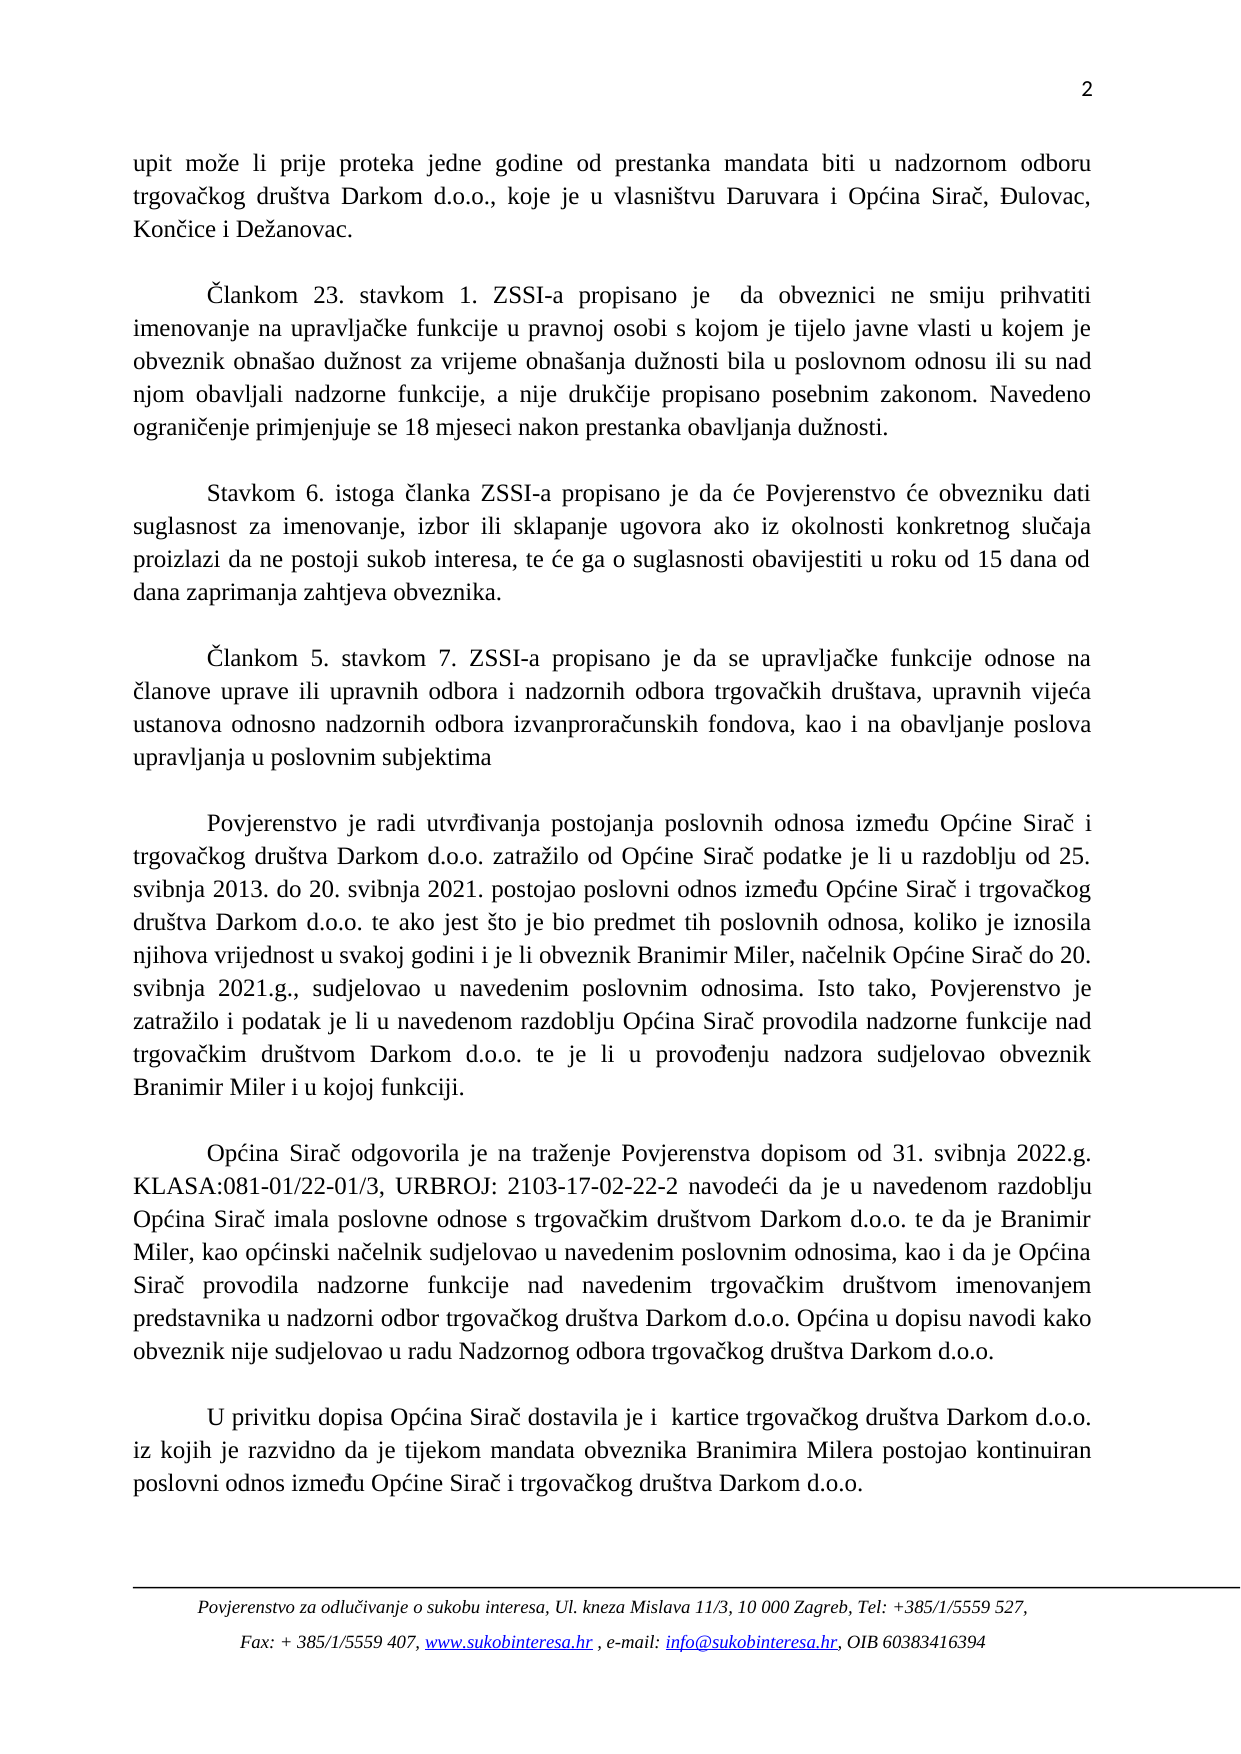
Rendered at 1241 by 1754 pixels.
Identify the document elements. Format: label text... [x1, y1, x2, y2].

text Stavkom 6. istoga članka ZSSI-a propisano je da će Povjerenstvo će obvezniku dati suglasnost za imenovanje, izbor ili sklapanje ugovora ako iz okolnosti konkretnog slučaja proizlazi da ne postoji sukob interesa, te će ga o suglasnosti obavijestiti u roku od 15 dana od dana zaprimanja zahtjeva obveznika. [133, 478, 1092, 606]
text Povjerenstvo je radi utvrđivanja postojanja poslovnih odnosa između Općine Sirač i trgovačkog društva Darkom d.o.o. zatražilo od Općine Sirač podatke je li u razdoblju od 25. svibnja 2013. do 20. svibnja 2021. postojao poslovni odnos između Općine Sirač i trgovačkog društva Darkom d.o.o. te ako jest što je bio predmet tih poslovnih odnosa, koliko je iznosila njihova vrijednost u svakoj godini i je li obveznik Branimir Miler, načelnik Općine Sirač do 20. svibnja 2021.g., sudjelovao u navedenim poslovnim odnosima. Isto tako, Povjerenstvo je zatražilo i podatak je li u navedenom razdoblju Općina Sirač provodila nadzorne funkcije nad trgovačkim društvom Darkom d.o.o. te je li u provođenju nadzora sudjelovao obveznik Branimir Miler i u kojoj funkciji. [133, 808, 1092, 1101]
text Člankom 5. stavkom 7. ZSSI-a propisano je da se upravljačke funkcije odnose na članove uprave ili upravnih odbora i nadzornih odbora trgovačkih društava, upravnih vijeća ustanova odnosno nadzornih odbora izvanproračunskih fondova, kao i na obavljanje poslova upravljanja u poslovnim subjektima [133, 643, 1092, 771]
text Općina Sirač odgovorila je na traženje Povjerenstva dopisom od 31. svibnja 2022.g. KLASA:081-01/22-01/3, URBROJ: 2103-17-02-22-2 navodeći da je u navedenom razdoblju Općina Sirač imala poslovne odnose s trgovačkim društvom Darkom d.o.o. te da je Branimir Miler, kao općinski načelnik sudjelovao u navedenim poslovnim odnosima, kao i da je Općina Sirač provodila nadzorne funkcije nad navedenim trgovačkim društvom imenovanjem predstavnika u nadzorni odbor trgovačkog društva Darkom d.o.o. Općina u dopisu navodi kako obveznik nije sudjelovao u radu Nadzornog odbora trgovačkog društva Darkom d.o.o. [133, 1138, 1092, 1365]
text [133, 148, 1092, 242]
text U privitku dopisa Općina Sirač dostavila je i kartice trgovačkog društva Darkom d.o.o. iz kojih je razvidno da je tijekom mandata obveznika Branimira Milera postojao kontinuiran poslovni odnos između Općine Sirač i trgovačkog društva Darkom d.o.o. [133, 1402, 1092, 1497]
text Člankom 23. stavkom 1. ZSSI-a propisano je da obveznici ne smiju prihvatiti imenovanje na upravljačke funkcije u pravnoj osobi s kojom je tijelo javne vlasti u kojem je obveznik obnašao dužnost za vrijeme obnašanja dužnosti bila u poslovnom odnosu ili su nad njom obavljali nadzorne funkcije, a nije drukčije propisano posebnim zakonom. Navedeno ograničenje primjenjuje se 18 mjeseci nakon prestanka obavljanja dužnosti. [133, 280, 1092, 441]
